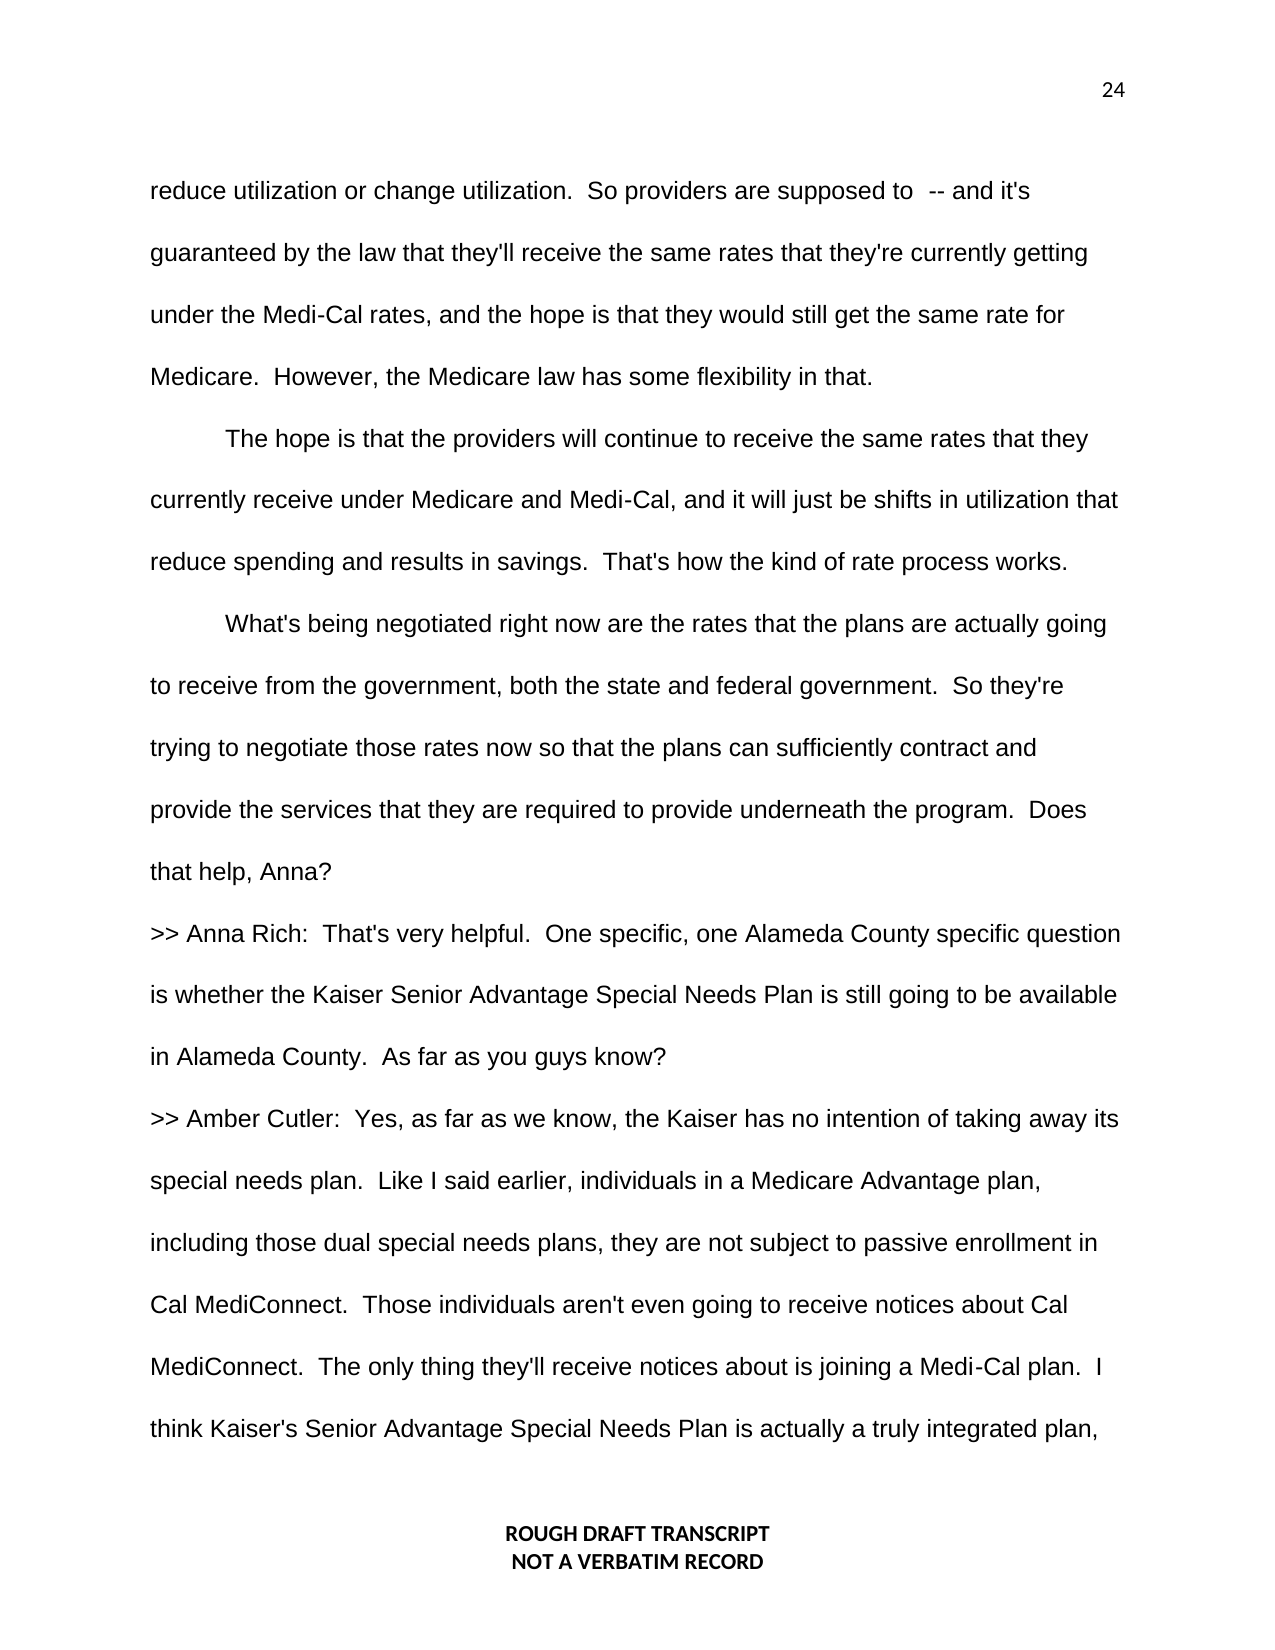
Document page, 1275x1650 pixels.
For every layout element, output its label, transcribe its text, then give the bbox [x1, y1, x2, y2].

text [150, 150, 1125, 892]
text >> Anna Rich: That's very helpful. One specific, one Alameda County specific question is whether the Kaiser Senior Advantage Special Needs Plan is still going to be available in Alameda County. As far as you guys know? [150, 892, 1125, 1078]
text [150, 1078, 1125, 1449]
